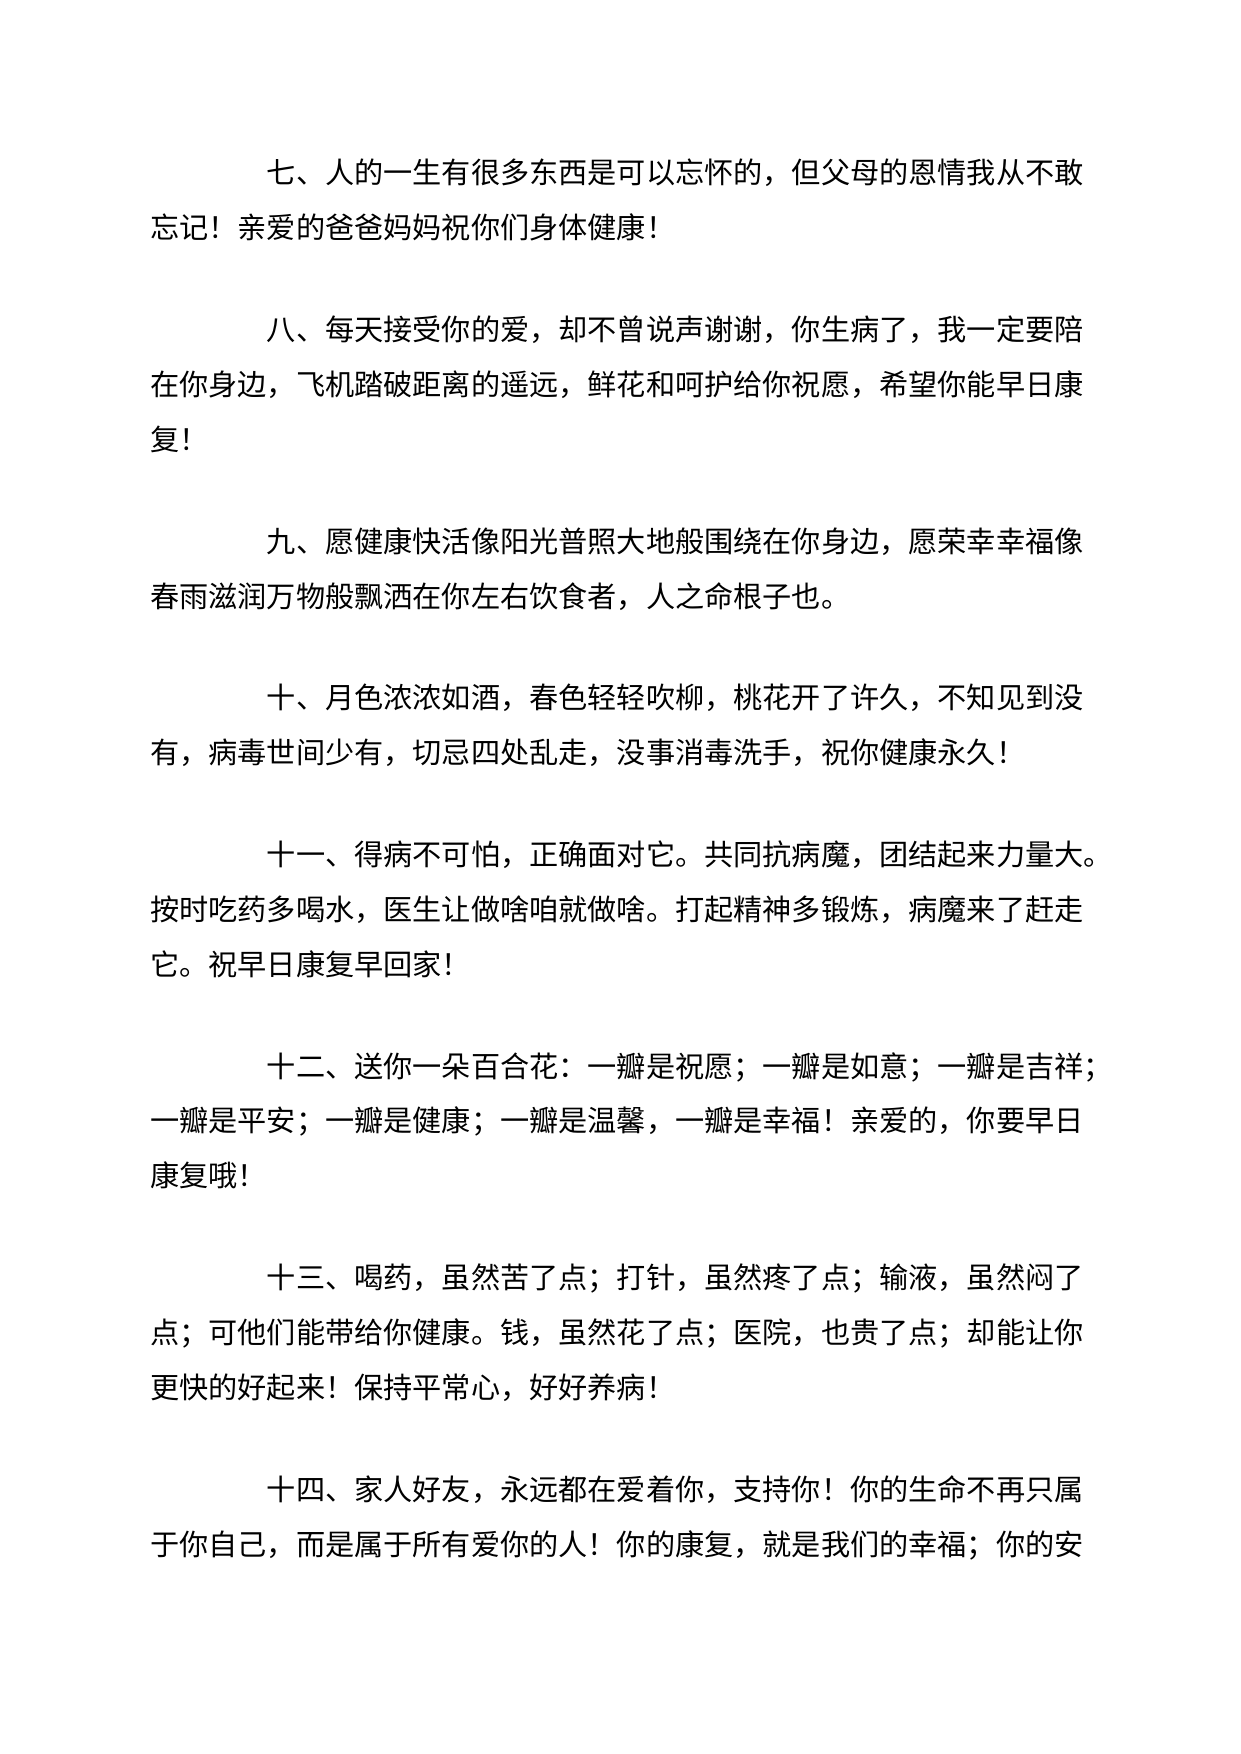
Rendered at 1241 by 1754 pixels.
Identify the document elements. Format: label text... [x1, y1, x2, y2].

text 十三、喝药，虽然苦了点；打针，虽然疼了点；输液，虽然闷了点；可他们能带给你健康。钱，虽然花了点；医院，也贵了点；却能让你更快的好起来！保持平常心，好好养病！ [150, 1255, 1090, 1407]
text 十、月色浓浓如酒，春色轻轻吹柳，桃花开了许久，不知见到没有，病毒世间少有，切忌四处乱走，没事消毒洗手，祝你健康永久！ [150, 675, 1090, 772]
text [150, 1466, 1090, 1563]
text 九、愿健康快活像阳光普照大地般围绕在你身边，愿荣幸幸福像春雨滋润万物般飘洒在你左右饮食者，人之命根子也。 [150, 518, 1090, 615]
text 十一、得病不可怕，正确面对它。共同抗病魔，团结起来力量大。按时吃药多喝水，医生让做啥咱就做啥。打起精神多锻炼，病魔来了赶走它。祝早日康复早回家！ [150, 832, 1090, 984]
text 八、每天接受你的爱，却不曾说声谢谢，你生病了，我一定要陪在你身边，飞机踏破距离的遥远，鲜花和呵护给你祝愿，希望你能早日康复！ [150, 307, 1090, 459]
text 七、人的一生有很多东西是可以忘怀的，但父母的恩情我从不敢忘记！亲爱的爸爸妈妈祝你们身体健康！ [150, 150, 1090, 247]
text 十二、送你一朵百合花：一瓣是祝愿；一瓣是如意；一瓣是吉祥；一瓣是平安；一瓣是健康；一瓣是温馨，一瓣是幸福！亲爱的，你要早日康复哦！ [150, 1043, 1090, 1195]
